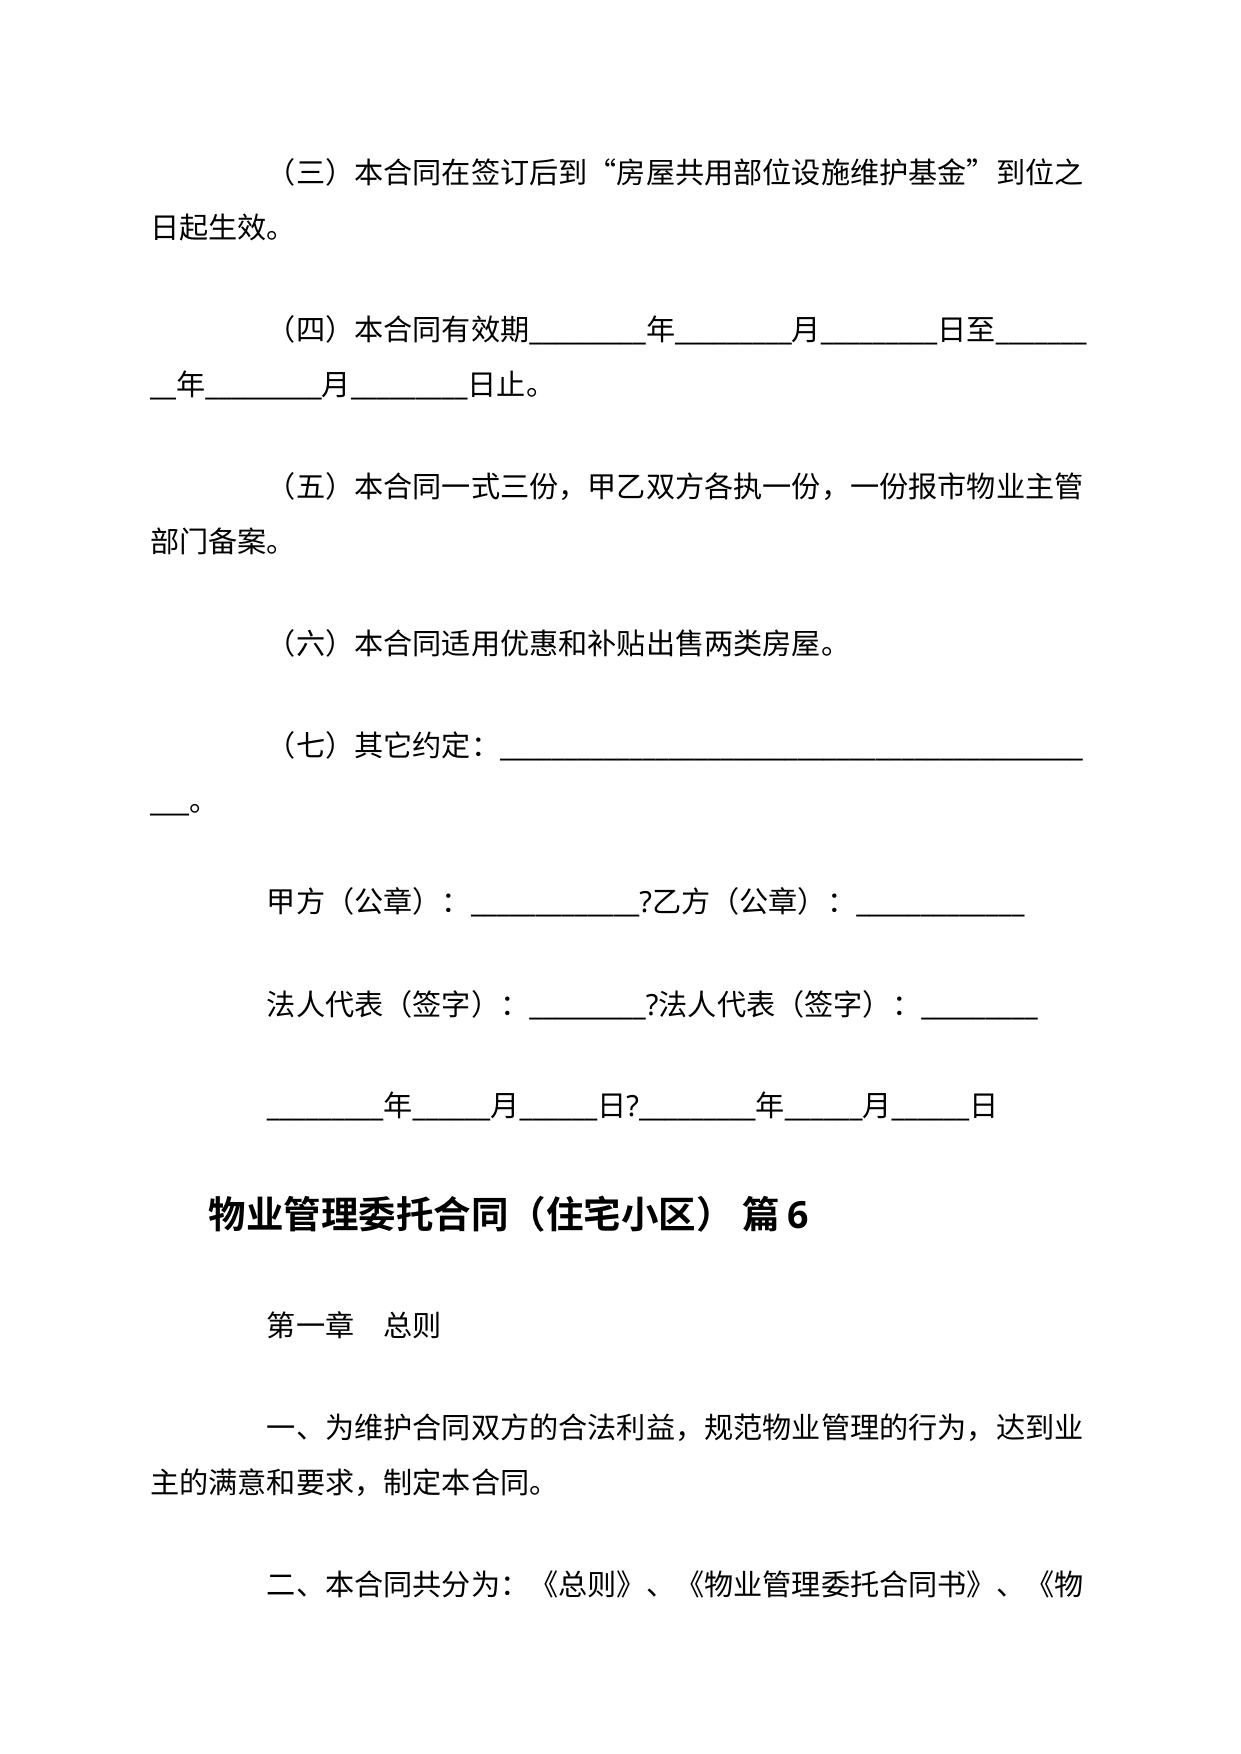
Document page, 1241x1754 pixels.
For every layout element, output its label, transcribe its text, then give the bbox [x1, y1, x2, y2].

text _________年______月______日?_________年______月______日 [150, 1083, 1090, 1125]
text （六）本合同适用优惠和补贴出售两类房屋。 [150, 620, 1090, 663]
text （四）本合同有效期_________年_________月_________日至_________年_________月_________日止。 [150, 307, 1090, 404]
text （七）其它约定：________________________________________________。 [150, 722, 1090, 819]
text 物业管理委托合同（住宅小区） 篇6 [150, 1185, 1090, 1239]
text （三）本合同在签订后到“房屋共用部位设施维护基金”到位之日起生效。 [150, 150, 1090, 247]
text （五）本合同一式三份，甲乙双方各执一份，一份报市物业主管部门备案。 [150, 464, 1090, 561]
text 法人代表（签字）：_________?法人代表（签字）：_________ [150, 981, 1090, 1023]
text 甲方（公章）：_____________?乙方（公章）：_____________ [150, 879, 1090, 921]
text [150, 1561, 1090, 1603]
text 一、为维护合同双方的合法利益，规范物业管理的行为，达到业主的满意和要求，制定本合同。 [150, 1404, 1090, 1502]
text 第一章 总则 [150, 1303, 1090, 1345]
